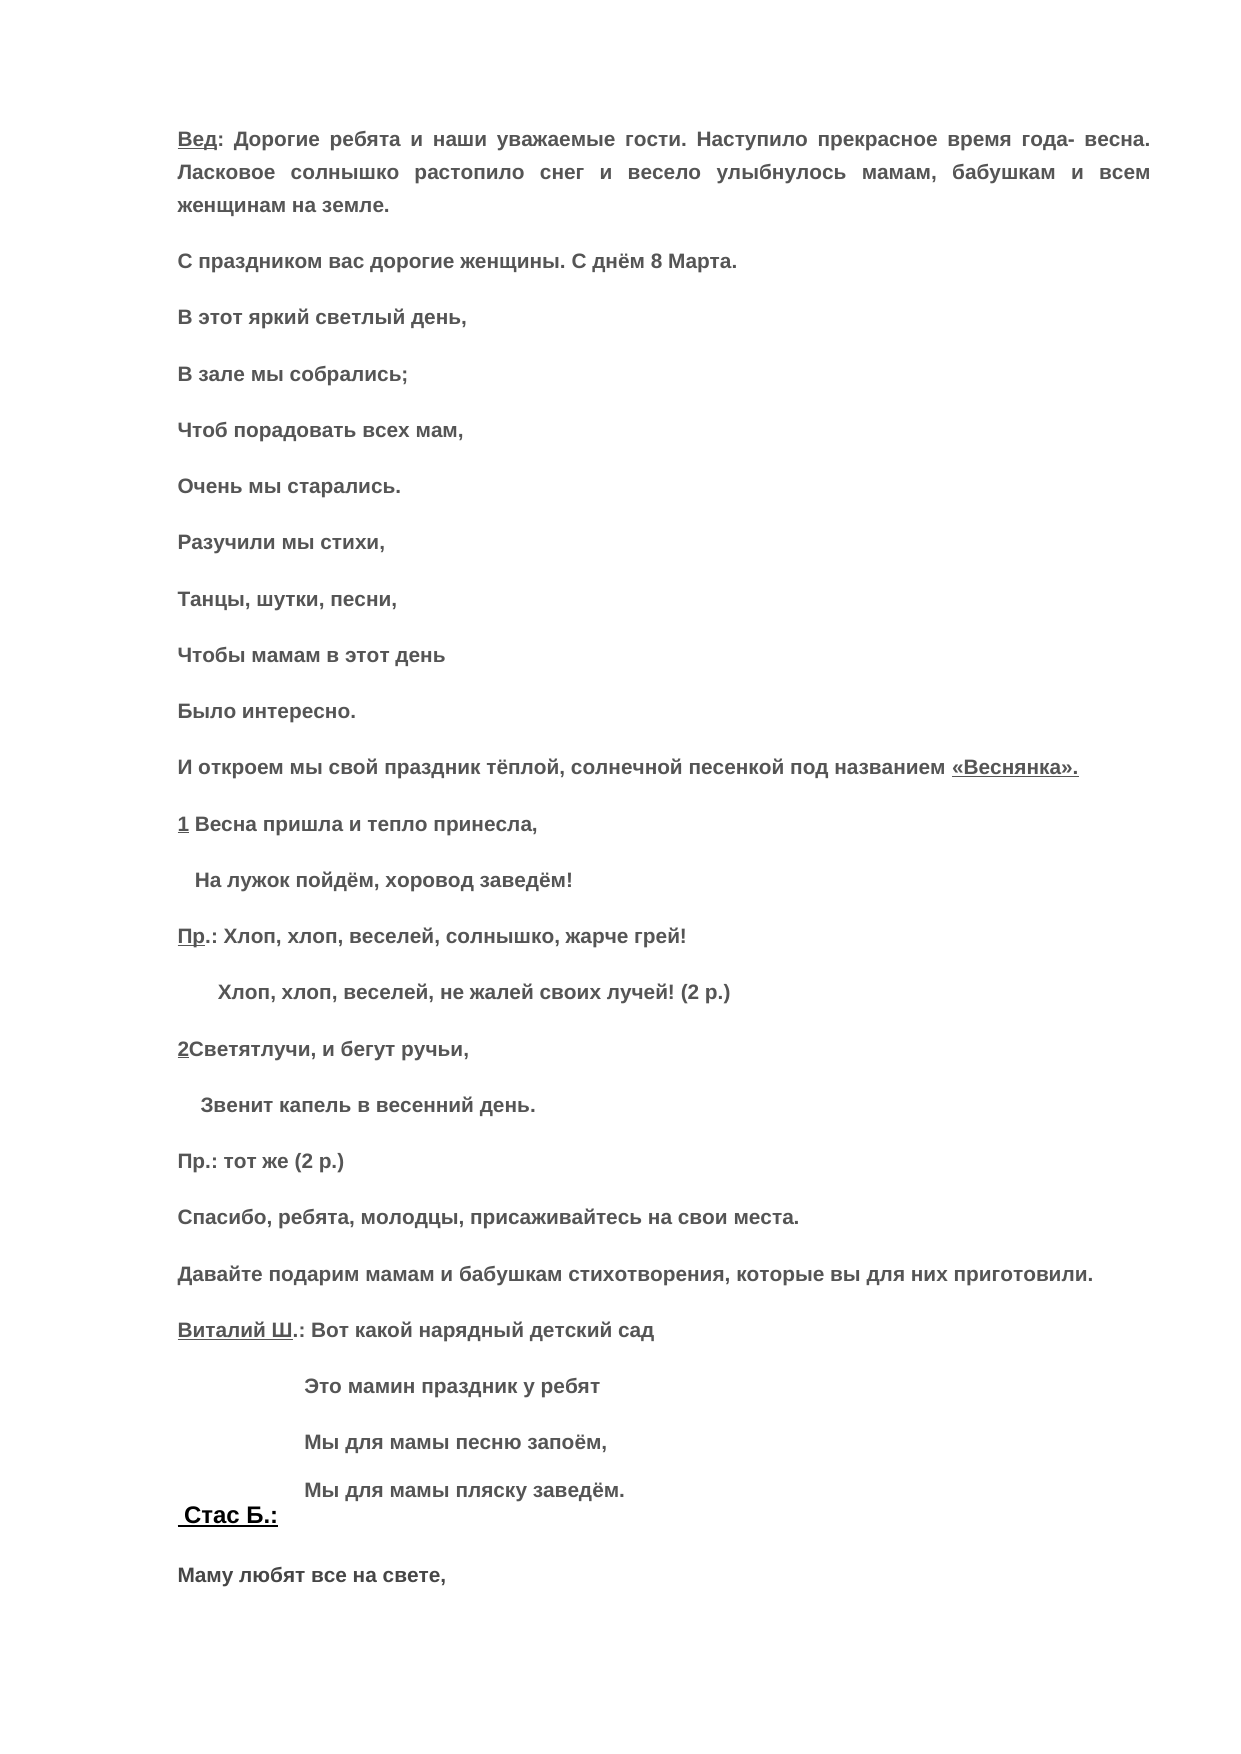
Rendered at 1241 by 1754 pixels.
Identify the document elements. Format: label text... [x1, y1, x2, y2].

text 2Светятлучи, и бегут ручьи, [177, 1027, 1152, 1060]
text Виталий Ш.: Вот какой нарядный детский сад [177, 1309, 1152, 1342]
text Маму любят все на свете, [177, 1558, 1089, 1586]
text Мы для мамы песню запоём, [177, 1421, 1152, 1454]
text Пр.: тот же (2 р.) [177, 1140, 1152, 1173]
text В зале мы собрались; [177, 352, 1152, 385]
text Звенит капель в весенний день. [177, 1084, 1152, 1117]
text Мы для мамы пляску заведём. [177, 1477, 1152, 1501]
text 1 Весна пришла и тепло принесла, [177, 802, 1152, 835]
text Разучили мы стихи, [177, 521, 1152, 554]
text Это мамин праздник у ребят [177, 1365, 1152, 1398]
text Хлоп, хлоп, веселей, не жалей своих лучей! (2 р.) [177, 971, 1152, 1004]
text Стас Б.: [177, 1501, 1152, 1529]
text Пр.: Хлоп, хлоп, веселей, солнышко, жарче грей! [177, 915, 1152, 948]
text В этот яркий светлый день, [177, 296, 1152, 329]
text На лужок пойдём, хоровод заведём! [177, 859, 1152, 892]
text Давайте подарим мамам и бабушкам стихотворения, которые вы для них приготовили. [177, 1252, 1152, 1285]
text Чтоб порадовать всех мам, [177, 409, 1152, 442]
text Чтобы мамам в этот день [177, 634, 1152, 667]
text Танцы, шутки, песни, [177, 577, 1152, 610]
text Спасибо, ребята, молодцы, присаживайтесь на свои места. [177, 1196, 1152, 1229]
text Очень мы старались. [177, 465, 1152, 498]
text С праздником вас дорогие женщины. С днём 8 Марта. [177, 240, 1152, 273]
text Вед: Дорогие ребята и наши уважаемые гости. Наступило прекрасное время года- весна. Ласковое солнышко растопило снег и весело улыбнулось мамам, бабушкам и всем женщинам на земле. [177, 118, 1152, 217]
text Было интересно. [177, 690, 1152, 723]
text И откроем мы свой праздник тёплой, солнечной песенкой под названием «Веснянка». [177, 746, 1152, 779]
